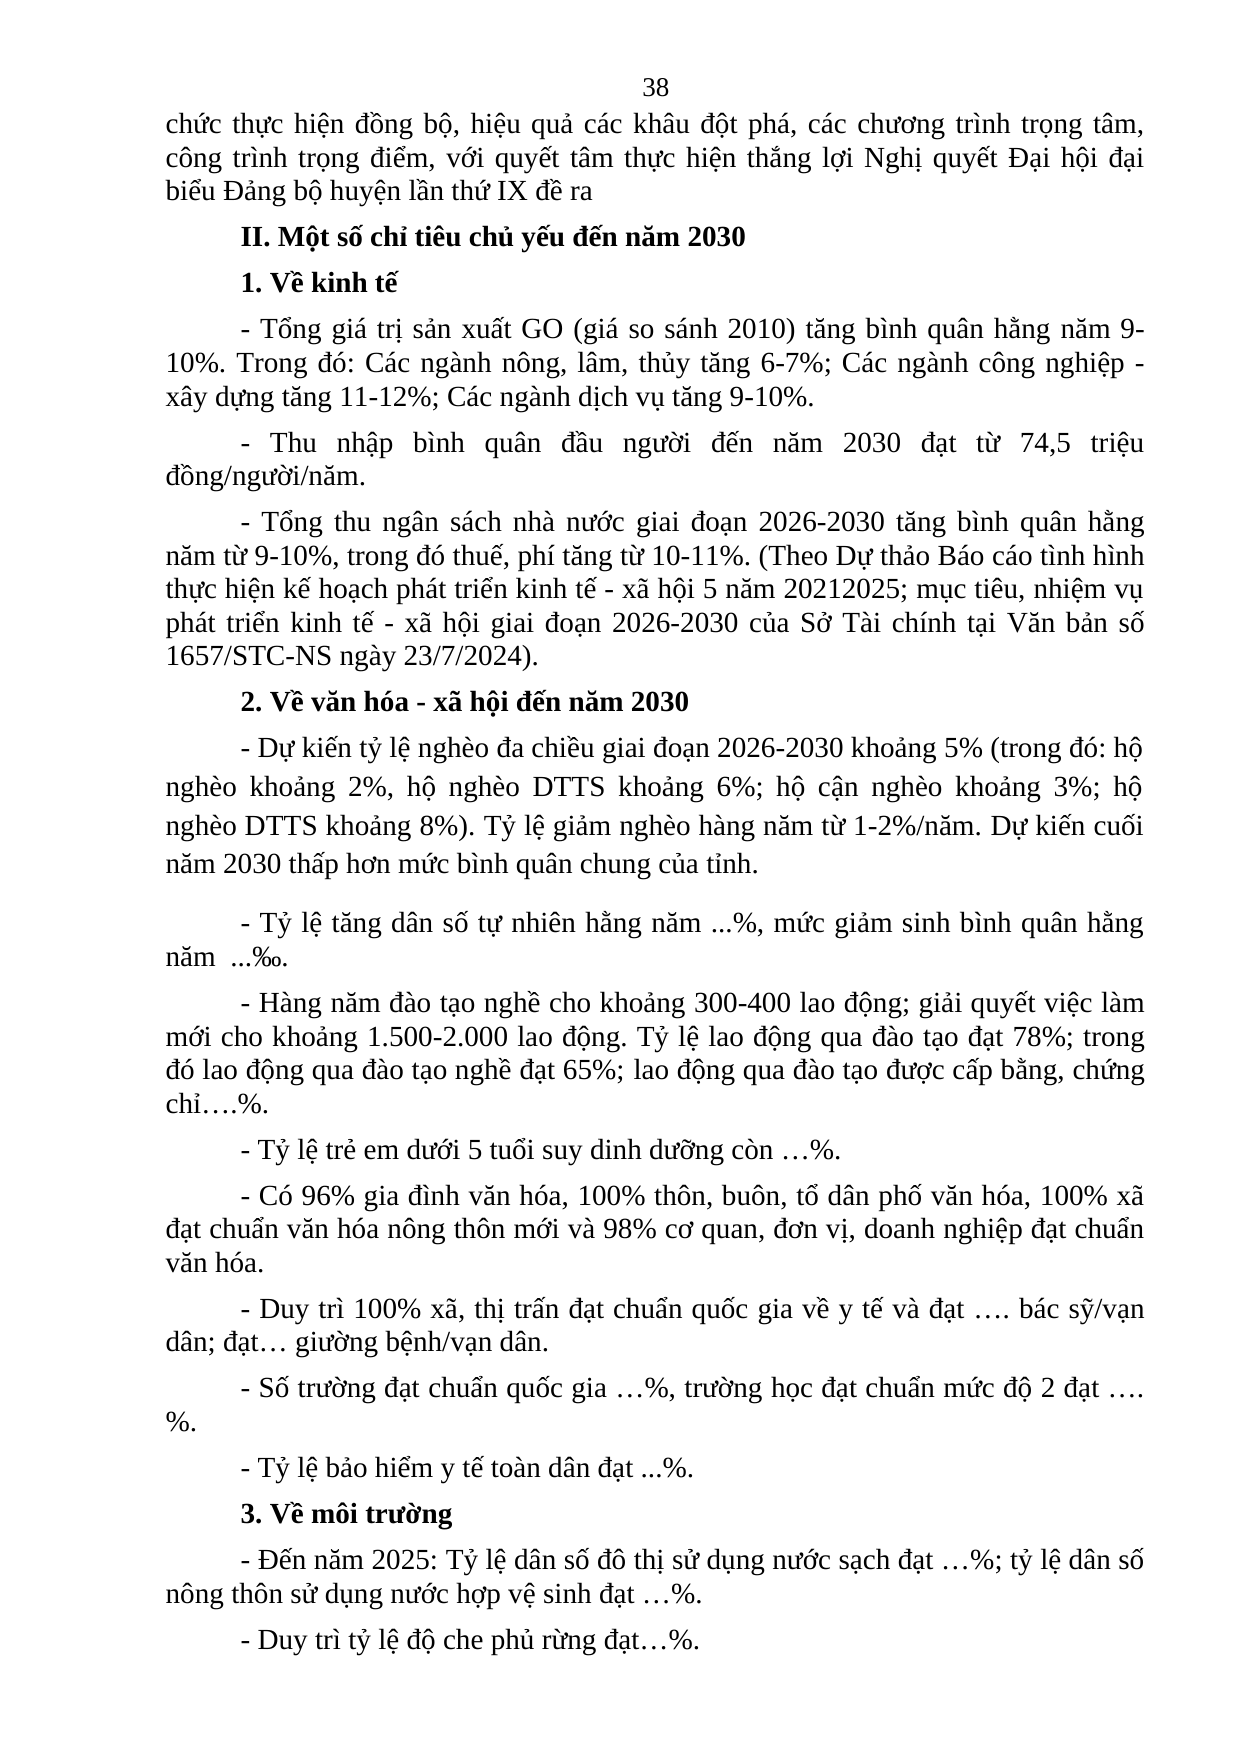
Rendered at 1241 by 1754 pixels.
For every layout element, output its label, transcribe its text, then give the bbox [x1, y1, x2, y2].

text - Có 96% gia đình văn hóa, 100% thôn, buôn, tổ dân phố văn hóa, 100% xã đạt chuẩn văn hóa nông thôn mới và 98% cơ quan, đơn vị, doanh nghiệp đạt chuẩn văn hóa. [165, 1178, 1146, 1278]
text - Tổng thu ngân sách nhà nước giai đoạn 2026-2030 tăng bình quân hằng năm từ 9-10%, trong đó thuế, phí tăng từ 10-11%. (Theo Dự thảo Báo cáo tình hình thực hiện kế hoạch phát triển kinh tế - xã hội 5 năm 20212025; mục tiêu, nhiệm vụ phát triển kinh tế - xã hội giai đoạn 2026-2030 của Sở Tài chính tại Văn bản số 1657/STC-NS ngày 23/7/2024). [165, 504, 1146, 672]
text - Duy trì 100% xã, thị trấn đạt chuẩn quốc gia về y tế và đạt …. bác sỹ/vạn dân; đạt… giường bệnh/vạn dân. [165, 1291, 1146, 1358]
text 1. Về kinh tế [165, 266, 1146, 299]
text - Tỷ lệ tăng dân số tự nhiên hằng năm ...%, mức giảm sinh bình quân hằng năm ...‰. [165, 906, 1146, 973]
text - Tỷ lệ trẻ em dưới 5 tuổi suy dinh dưỡng còn …%. [165, 1132, 1146, 1165]
text - Hàng năm đào tạo nghề cho khoảng 300-400 lao động; giải quyết việc làm mới cho khoảng 1.500-2.000 lao động. Tỷ lệ lao động qua đào tạo đạt 78%; trong đó lao động qua đào tạo nghề đạt 65%; lao động qua đào tạo được cấp bằng, chứng chỉ….%. [165, 985, 1146, 1119]
text - Duy trì tỷ lệ độ che phủ rừng đạt…%. [165, 1622, 1146, 1655]
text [165, 106, 1146, 207]
text 2. Về văn hóa - xã hội đến năm 2030 [165, 684, 1146, 718]
text - Thu nhập bình quân đầu người đến năm 2030 đạt từ 74,5 triệu đồng/người/năm. [165, 425, 1146, 492]
text 3. Về môi trường [165, 1496, 1146, 1530]
text - Tỷ lệ bảo hiểm y tế toàn dân đạt ...%. [165, 1450, 1146, 1484]
text - Số trường đạt chuẩn quốc gia …%, trường học đạt chuẩn mức độ 2 đạt ….%. [165, 1371, 1146, 1438]
text - Đến năm 2025: Tỷ lệ dân số đô thị sử dụng nước sạch đạt …%; tỷ lệ dân số nông thôn sử dụng nước hợp vệ sinh đạt …%. [165, 1542, 1146, 1609]
text - Tổng giá trị sản xuất GO (giá so sánh 2010) tăng bình quân hằng năm 9-10%. Trong đó: Các ngành nông, lâm, thủy tăng 6-7%; Các ngành công nghiệp - xây dựng tăng 11-12%; Các ngành dịch vụ tăng 9-10%. [165, 312, 1146, 412]
text - Dự kiến tỷ lệ nghèo đa chiều giai đoạn 2026-2030 khoảng 5% (trong đó: hộ nghèo khoảng 2%, hộ nghèo DTTS khoảng 6%; hộ cận nghèo khoảng 3%; hộ nghèo DTTS khoảng 8%). Tỷ lệ giảm nghèo hàng năm từ 1-2%/năm. Dự kiến cuối năm 2030 thấp hơn mức bình quân chung của tỉnh. [165, 731, 1144, 880]
text II. Một số chỉ tiêu chủ yếu đến năm 2030 [165, 219, 1146, 253]
